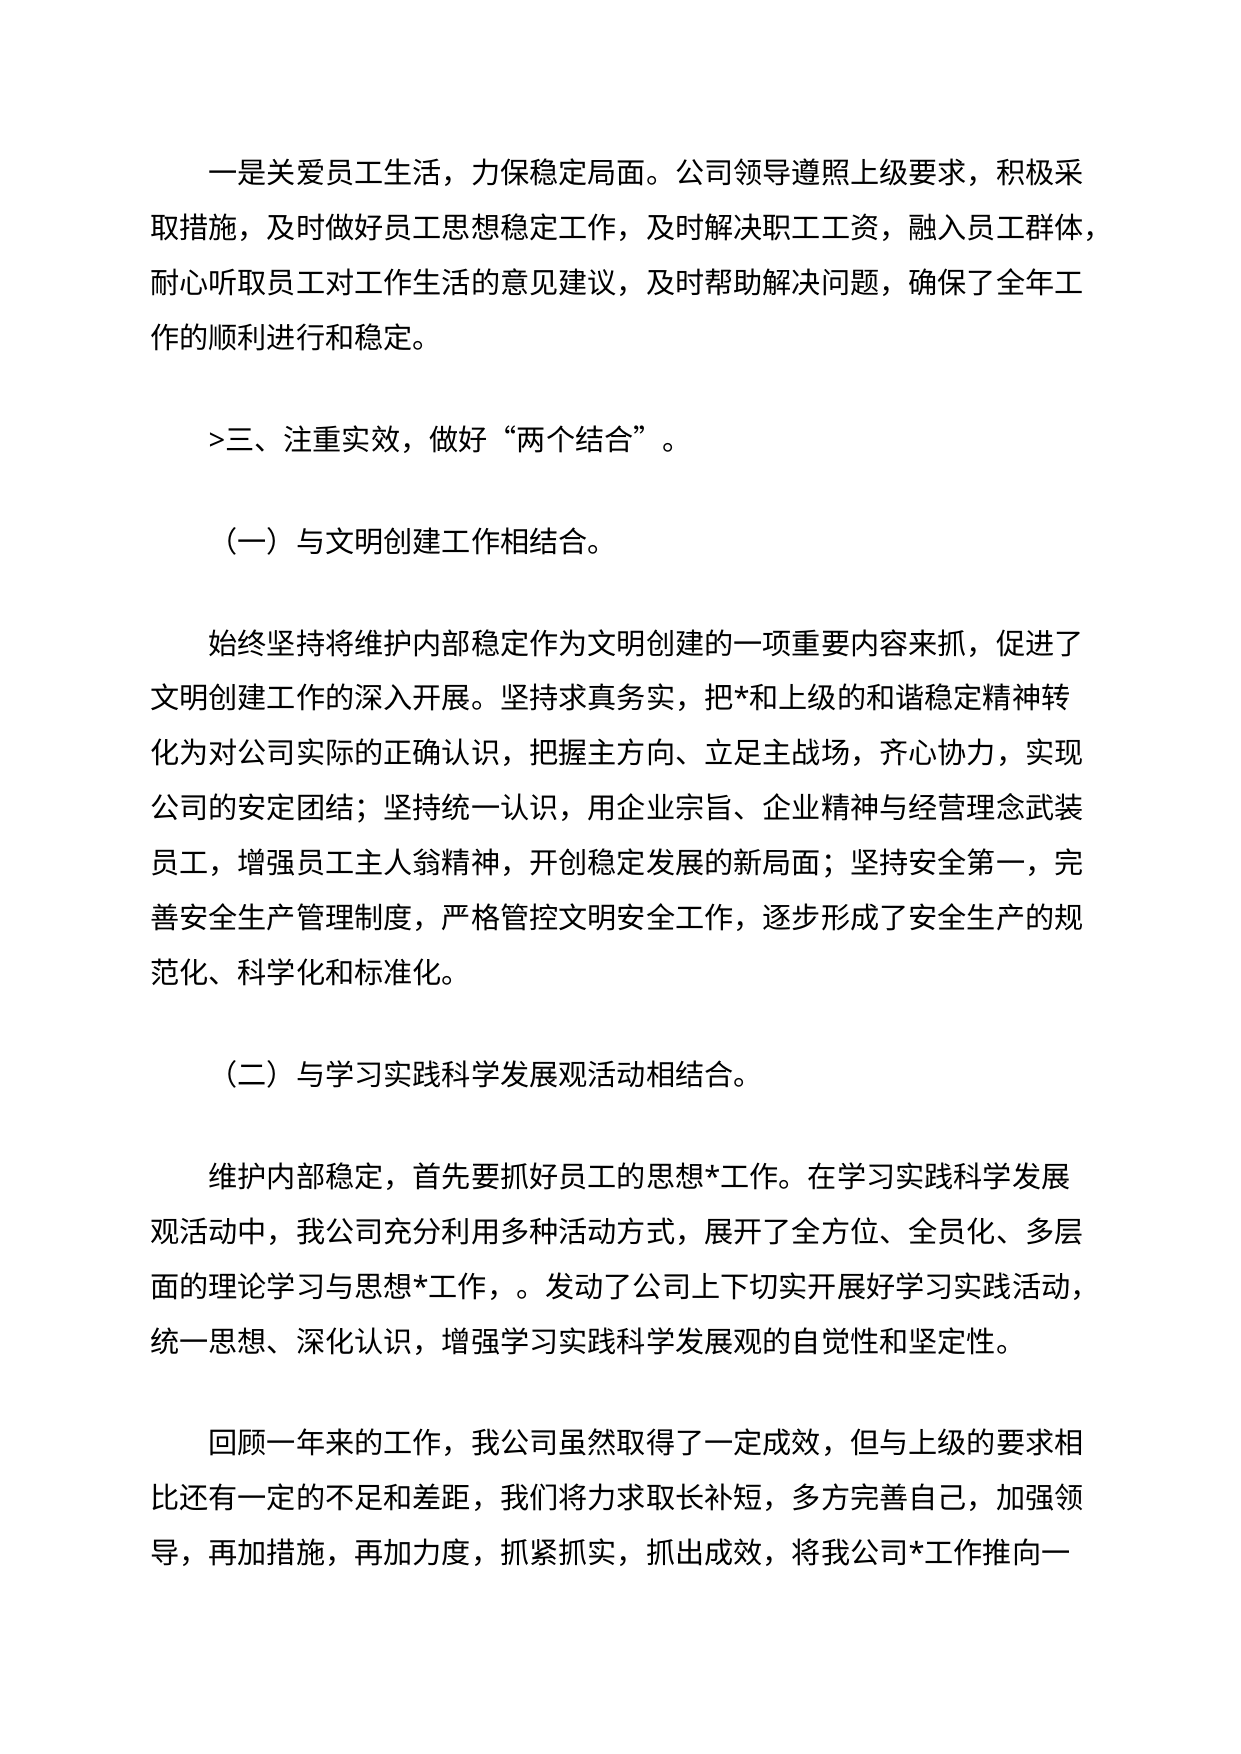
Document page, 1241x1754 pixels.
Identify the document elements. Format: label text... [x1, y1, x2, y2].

text （二）与学习实践科学发展观活动相结合。 [150, 1051, 1090, 1094]
text >三、注重实效，做好“两个结合”。 [150, 416, 1090, 459]
text 维护内部稳定，首先要抓好员工的思想*工作。在学习实践科学发展观活动中，我公司充分利用多种活动方式，展开了全方位、全员化、多层面的理论学习与思想*工作，。发动了公司上下切实开展好学习实践活动，统一思想、深化认识，增强学习实践科学发展观的自觉性和坚定性。 [150, 1153, 1090, 1360]
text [150, 1420, 1090, 1572]
text 始终坚持将维护内部稳定作为文明创建的一项重要内容来抓，促进了文明创建工作的深入开展。坚持求真务实，把*和上级的和谐稳定精神转化为对公司实际的正确认识，把握主方向、立足主战场，齐心协力，实现公司的安定团结；坚持统一认识，用企业宗旨、企业精神与经营理念武装员工，增强员工主人翁精神，开创稳定发展的新局面；坚持安全第一，完善安全生产管理制度，严格管控文明安全工作，逐步形成了安全生产的规范化、科学化和标准化。 [150, 620, 1090, 992]
text （一）与文明创建工作相结合。 [150, 518, 1090, 561]
text 一是关爱员工生活，力保稳定局面。公司领导遵照上级要求，积极采取措施，及时做好员工思想稳定工作，及时解决职工工资，融入员工群体，耐心听取员工对工作生活的意见建议，及时帮助解决问题，确保了全年工作的顺利进行和稳定。 [150, 150, 1090, 357]
